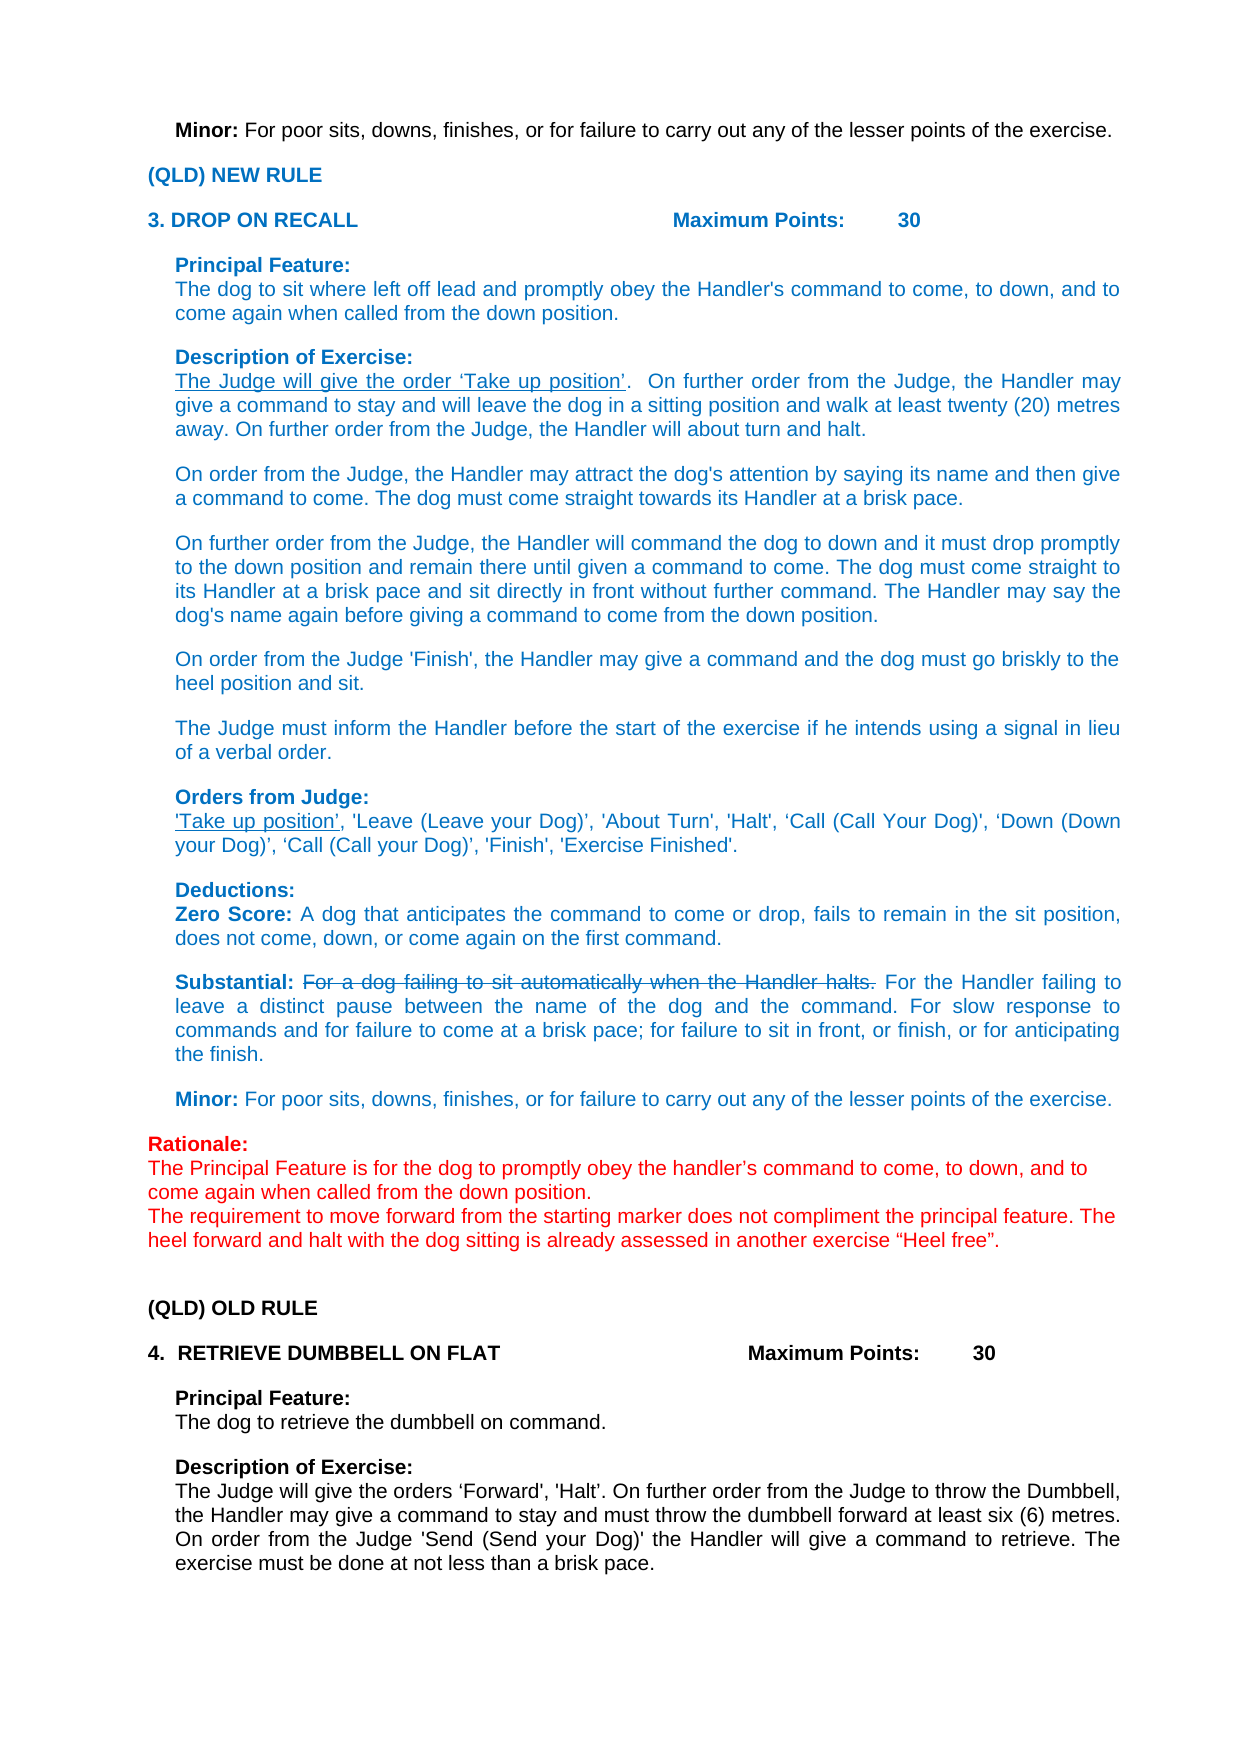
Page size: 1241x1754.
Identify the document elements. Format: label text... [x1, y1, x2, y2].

text (QLD) NEW RULE [148, 163, 1122, 187]
text Rationale: [148, 1132, 1122, 1156]
text 3. DROP ON RECALL Maximum Points: 30 [148, 208, 1122, 232]
text Substantial: For a dog failing to sit automatically when the Handler halts. For the Handler failing to leave a distinct pause between the name of the dog and the command. For slow response to commands and for failure to come at a brisk pace; for failure to sit in front, or finish, or for anticipating the finish. [175, 970, 1122, 1066]
text On order from the Judge 'Finish', the Handler may give a command and the dog must go briskly to the heel position and sit. [175, 647, 1122, 695]
text 'Take up position’, 'Leave (Leave your Dog)’, 'About Turn', 'Halt', ‘Call (Call Your Dog)', ‘Down (Down your Dog)’, ‘Call (Call your Dog)’, 'Finish', 'Exercise Finished'. [175, 809, 1122, 857]
text The Principal Feature is for the dog to promptly obey the handler’s command to come, to down, and to come again when called from the down position. [148, 1156, 1122, 1203]
text Description of Exercise: [175, 345, 1122, 369]
text On further order from the Judge, the Handler will command the dog to down and it must drop promptly to the down position and remain there until given a command to come. The dog must come straight to its Handler at a brisk pace and sit directly in front without further command. The Handler may say the dog's name again before giving a command to come from the down position. [175, 531, 1122, 626]
text (QLD) OLD RULE [148, 1296, 1122, 1320]
text Zero Score: A dog that anticipates the command to come or drop, fails to remain in the sit position, does not come, down, or come again on the first command. [175, 901, 1122, 949]
text The dog to retrieve the dumbbell on command. [175, 1410, 1122, 1434]
text Minor: For poor sits, downs, finishes, or for failure to carry out any of the lesser points of the exercise. [148, 1087, 1122, 1111]
text Principal Feature: [175, 1386, 1122, 1410]
list RETRIEVE DUMBBELL ON FLAT Maximum Points: 30 [148, 1341, 1122, 1365]
text The Judge will give the orders ‘Forward', 'Halt’. On further order from the Judge to throw the Dumbbell, the Handler may give a command to stay and must throw the dumbbell forward at least six (6) metres. On order from the Judge 'Send (Send your Dog)' the Handler will give a command to retrieve. The exercise must be done at not less than a brisk pace. [175, 1478, 1122, 1574]
text On order from the Judge, the Handler may attract the dog's attention by saying its name and then give a command to come. The dog must come straight towards its Handler at a brisk pace. [175, 462, 1122, 510]
text The Judge must inform the Handler before the start of the exercise if he intends using a signal in lieu of a verbal order. [175, 716, 1122, 764]
text Description of Exercise: [175, 1454, 1122, 1478]
text The Judge will give the order ‘Take up position’. On further order from the Judge, the Handler may give a command to stay and will leave the dog in a sitting position and walk at least twenty (20) metres away. On further order from the Judge, the Handler will about turn and halt. [175, 369, 1122, 441]
text Principal Feature: [175, 252, 1122, 276]
text Deductions: [175, 877, 1122, 901]
text Minor: For poor sits, downs, finishes, or for failure to carry out any of the lesser points of the exercise. [148, 118, 1122, 142]
text The dog to sit where left off lead and promptly obey the Handler's command to come, to down, and to come again when called from the down position. [175, 276, 1122, 324]
text Orders from Judge: [175, 785, 1122, 809]
text The requirement to move forward from the starting marker does not compliment the principal feature. The heel forward and halt with the dog sitting is already assessed in another exercise “Heel free”. [148, 1203, 1122, 1251]
